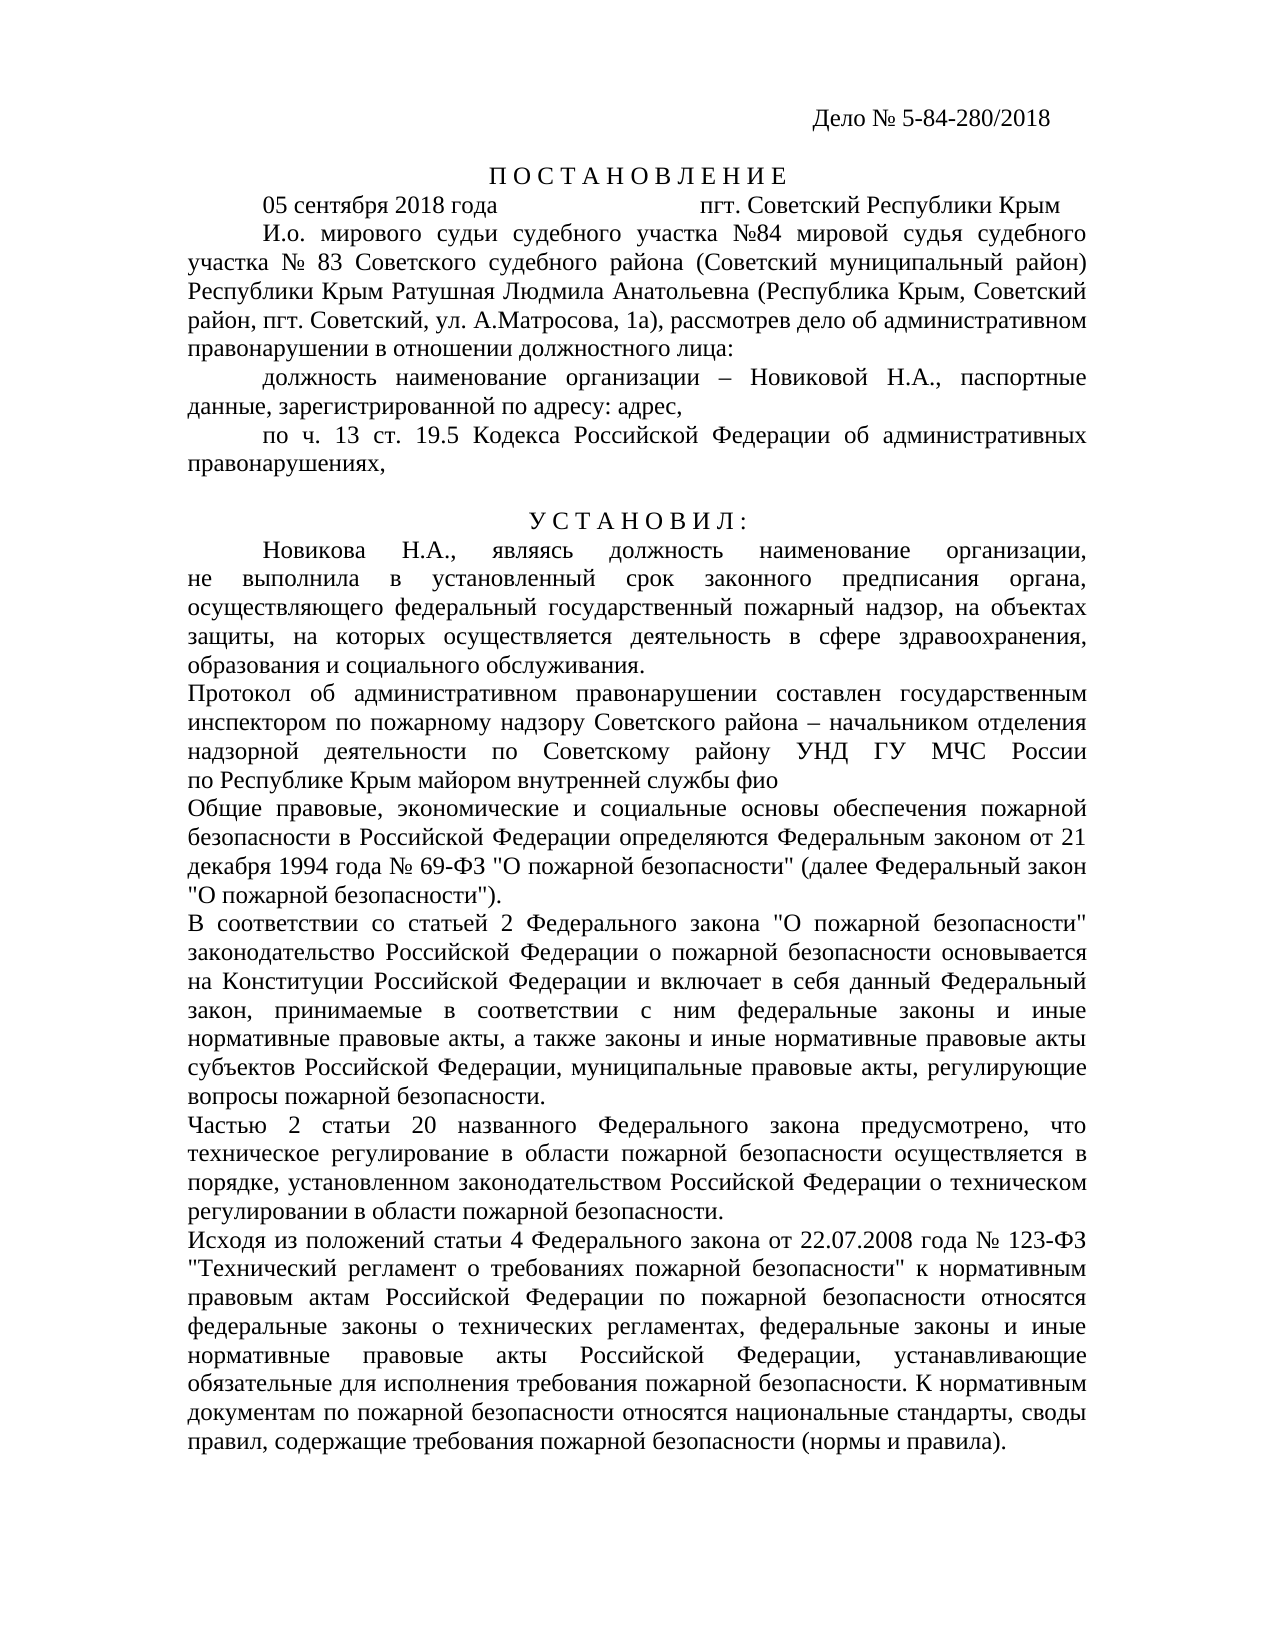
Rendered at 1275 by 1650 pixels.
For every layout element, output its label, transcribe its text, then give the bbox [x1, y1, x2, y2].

text Исходя из положений статьи 4 Федерального закона от 22.07.2008 года № 123-ФЗ "Технический регламент о требованиях пожарной безопасности" к нормативным правовым актам Российской Федерации по пожарной безопасности относятся федеральные законы о технических регламентах, федеральные законы и иные нормативные правовые акты Российской Федерации, устанавливающие обязательные для исполнения требования пожарной безопасности. К нормативным документам по пожарной безопасности относятся национальные стандарты, своды правил, содержащие требования пожарной безопасности (нормы и правила). [187, 1225, 1087, 1455]
text должность наименование организации – Новиковой Н.А., паспортные данные, зарегистрированной по адресу: адрес, [187, 362, 1087, 420]
text Дело № 5-84-280/2018 [187, 103, 1087, 132]
text по ч. 13 ст. 19.5 Кодекса Российской Федерации об административных правонарушениях, [187, 420, 1087, 477]
text Новикова Н.А., являясь должность наименование организации, не выполнила в установленный срок законного предписания органа, осуществляющего федеральный государственный пожарный надзор, на объектах защиты, на которых осуществляется деятельность в сфере здравоохранения, образования и социального обслуживания. [187, 535, 1087, 678]
text П О С Т А Н О В Л Е Н И Е [187, 161, 1087, 190]
text И.о. мирового судьи судебного участка №84 мировой судья судебного участка № 83 Советского судебного района (Советский муниципальный район) Республики Крым Ратушная Людмила Анатольевна (Республика Крым, Советский район, пгт. Советский, ул. А.Матросова, 1а), рассмотрев дело об административном правонарушении в отношении должностного лица: [187, 218, 1087, 362]
text Частью 2 статьи 20 названного Федерального закона предусмотрено, что техническое регулирование в области пожарной безопасности осуществляется в порядке, установленном законодательством Российской Федерации о техническом регулировании в области пожарной безопасности. [187, 1110, 1087, 1225]
text Общие правовые, экономические и социальные основы обеспечения пожарной безопасности в Российской Федерации определяются Федеральным законом от 21 декабря 1994 года № 69-ФЗ "О пожарной безопасности" (далее Федеральный закон "О пожарной безопасности"). [187, 793, 1087, 908]
text В соответствии со статьей 2 Федерального закона "О пожарной безопасности" законодательство Российской Федерации о пожарной безопасности основывается на Конституции Российской Федерации и включает в себя данный Федеральный закон, принимаемые в соответствии с ним федеральные законы и иные нормативные правовые акты, а также законы и иные нормативные правовые акты субъектов Российской Федерации, муниципальные правовые акты, регулирующие вопросы пожарной безопасности. [187, 908, 1087, 1110]
text Протокол об административном правонарушении составлен государственным инспектором по пожарному надзору Советского района – начальником отделения надзорной деятельности по Советскому району УНД ГУ МЧС России по Республике Крым майором внутренней службы фио [187, 678, 1087, 793]
text У С Т А Н О В И Л : [187, 506, 1087, 535]
text 05 сентября 2018 года пгт. Советский Республики Крым [187, 190, 1087, 218]
